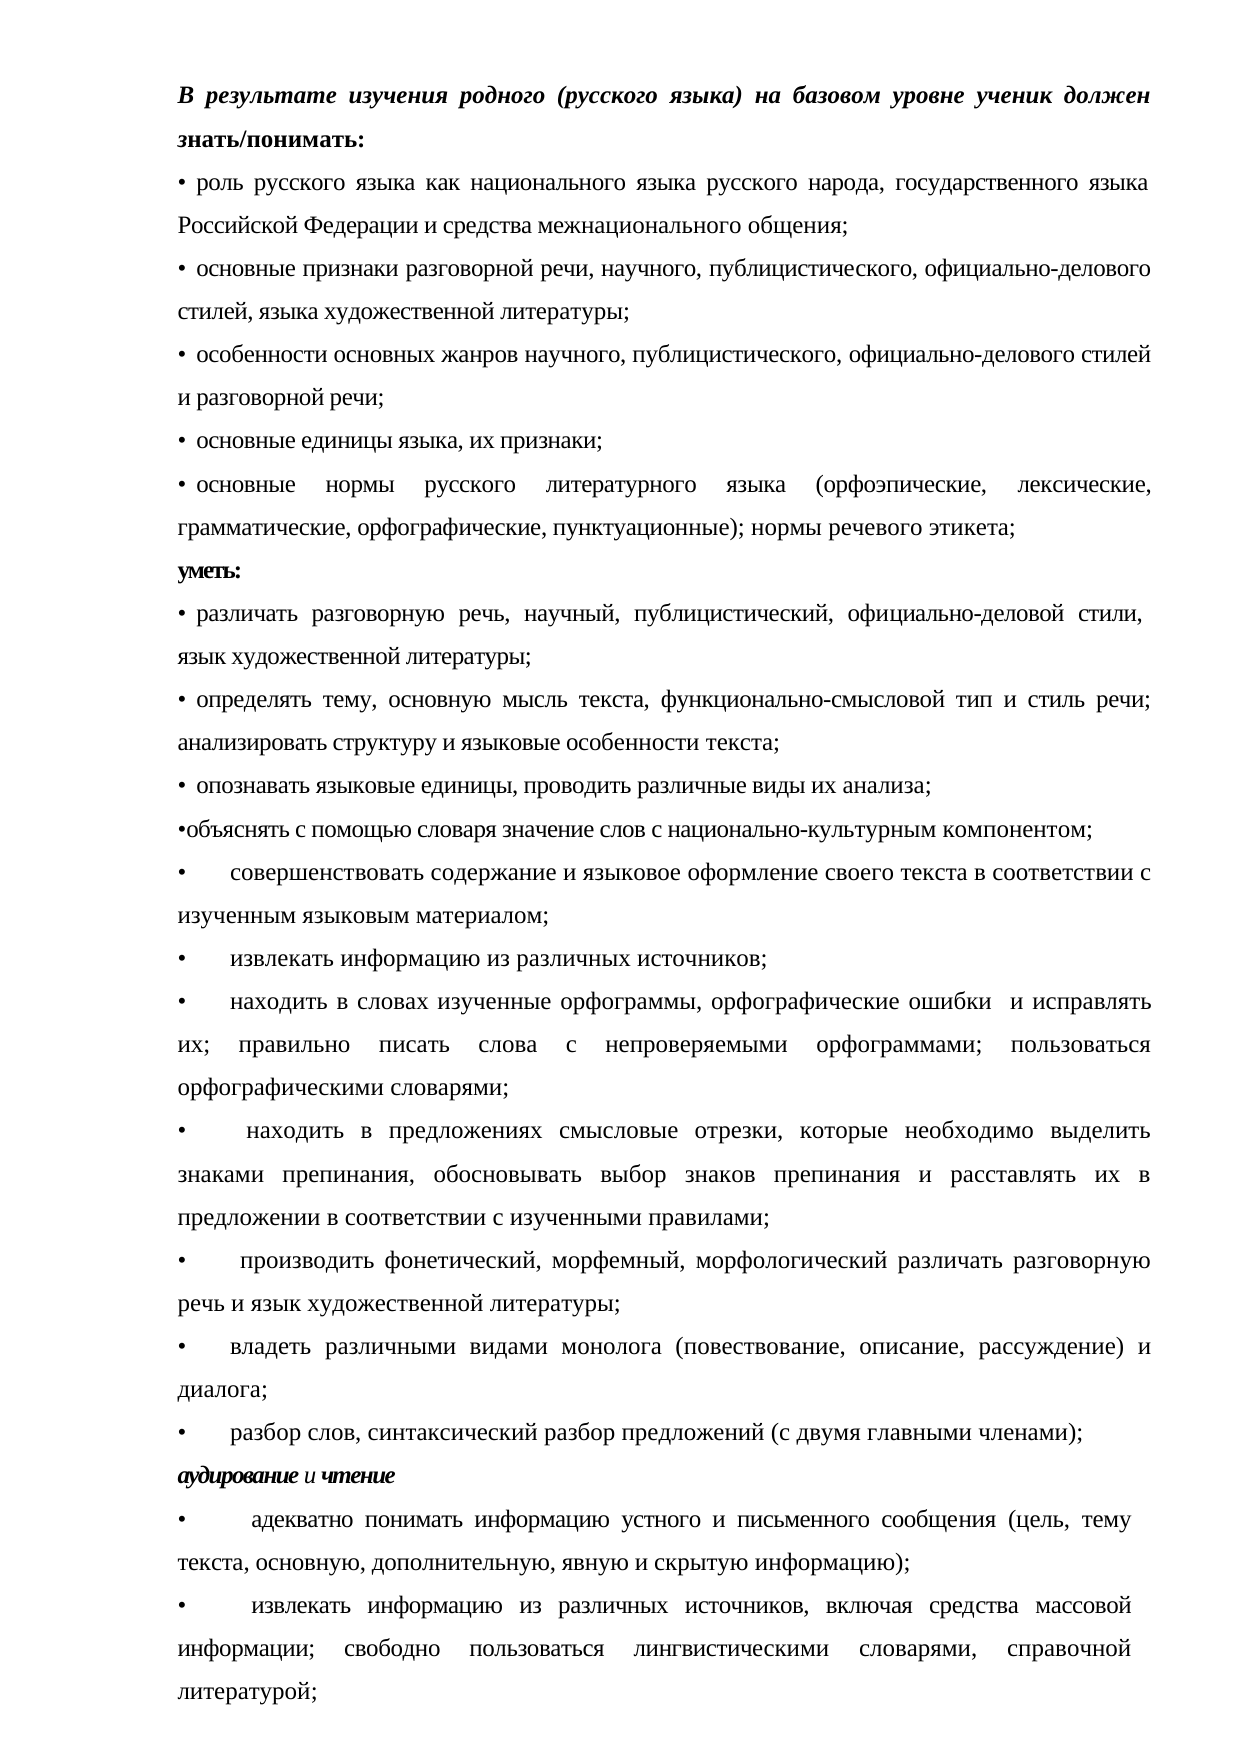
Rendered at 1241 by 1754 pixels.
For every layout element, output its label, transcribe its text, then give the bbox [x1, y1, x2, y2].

text • определять тему, основную мысль текста, функционально-смысловой тип и стиль речи; анализировать структуру и языковые особенности текста; [177, 684, 1152, 756]
list основные нормы русского литературного языка (орфоэпические, лексические, грамматические, орфографические, пунктуационные); нормы речевого этикета; [177, 469, 1152, 541]
text • различать разговорную речь, научный, публицистический, официально-деловой стили, язык художественной литературы; [177, 598, 1143, 670]
list роль русского языка как национального языка русского народа, государственного языка Российской Федерации и средства межнационального общения; [177, 167, 1149, 239]
list особенности основных жанров научного, публицистического, официально-делового стилей и разговорной речи; [177, 339, 1151, 411]
list находить в словах изученные орфограммы, орфографические ошибки и исправлять их; правильно писать слова с непроверяемыми орфограммами; пользоваться орфографическими словарями; [177, 986, 1152, 1101]
list основные единицы языка, их признаки; [177, 426, 1152, 454]
list основные признаки разговорной речи, научного, публицистического, официально-делового стилей, языка художественной литературы; [177, 253, 1151, 325]
text • извлекать информацию из различных источников, включая средства массовой информации; свободно пользоваться лингвистическими словарями, справочной литературой; [177, 1590, 1131, 1705]
text • адекватно понимать информацию устного и письменного сообщения (цель, тему текста, основную, дополнительную, явную и скрытую информацию); [177, 1504, 1131, 1576]
list владеть различными видами монолога (повествование, описание, рассуждение) и диалога; [177, 1331, 1152, 1403]
text •объяснять с помощью словаря значение слов с национально-культурным компонентом; [177, 814, 1152, 842]
list производить фонетический, морфемный, морфологический различать разговорную речь и язык художественной литературы; [177, 1245, 1152, 1317]
text В результате изучения родного (русского языка) на базовом уровне ученик должен знать/понимать: [177, 81, 1152, 152]
list совершенствовать содержание и языковое оформление своего текста в соответствии с изученным языковым материалом; [177, 857, 1152, 929]
list разбор слов, синтаксический разбор предложений (с двумя главными членами); [177, 1417, 1152, 1446]
list извлекать информацию из различных источников; [177, 943, 1152, 972]
text аудирование и чтение [177, 1461, 1152, 1489]
text • опознавать языковые единицы, проводить различные виды их анализа; [177, 771, 1152, 799]
text уметь: [177, 555, 1152, 584]
list находить в предложениях смысловые отрезки, которые необходимо выделить знаками препинания, обосновывать выбор знаков препинания и расставлять их в предложении в соответствии с изученными правилами; [177, 1116, 1152, 1231]
